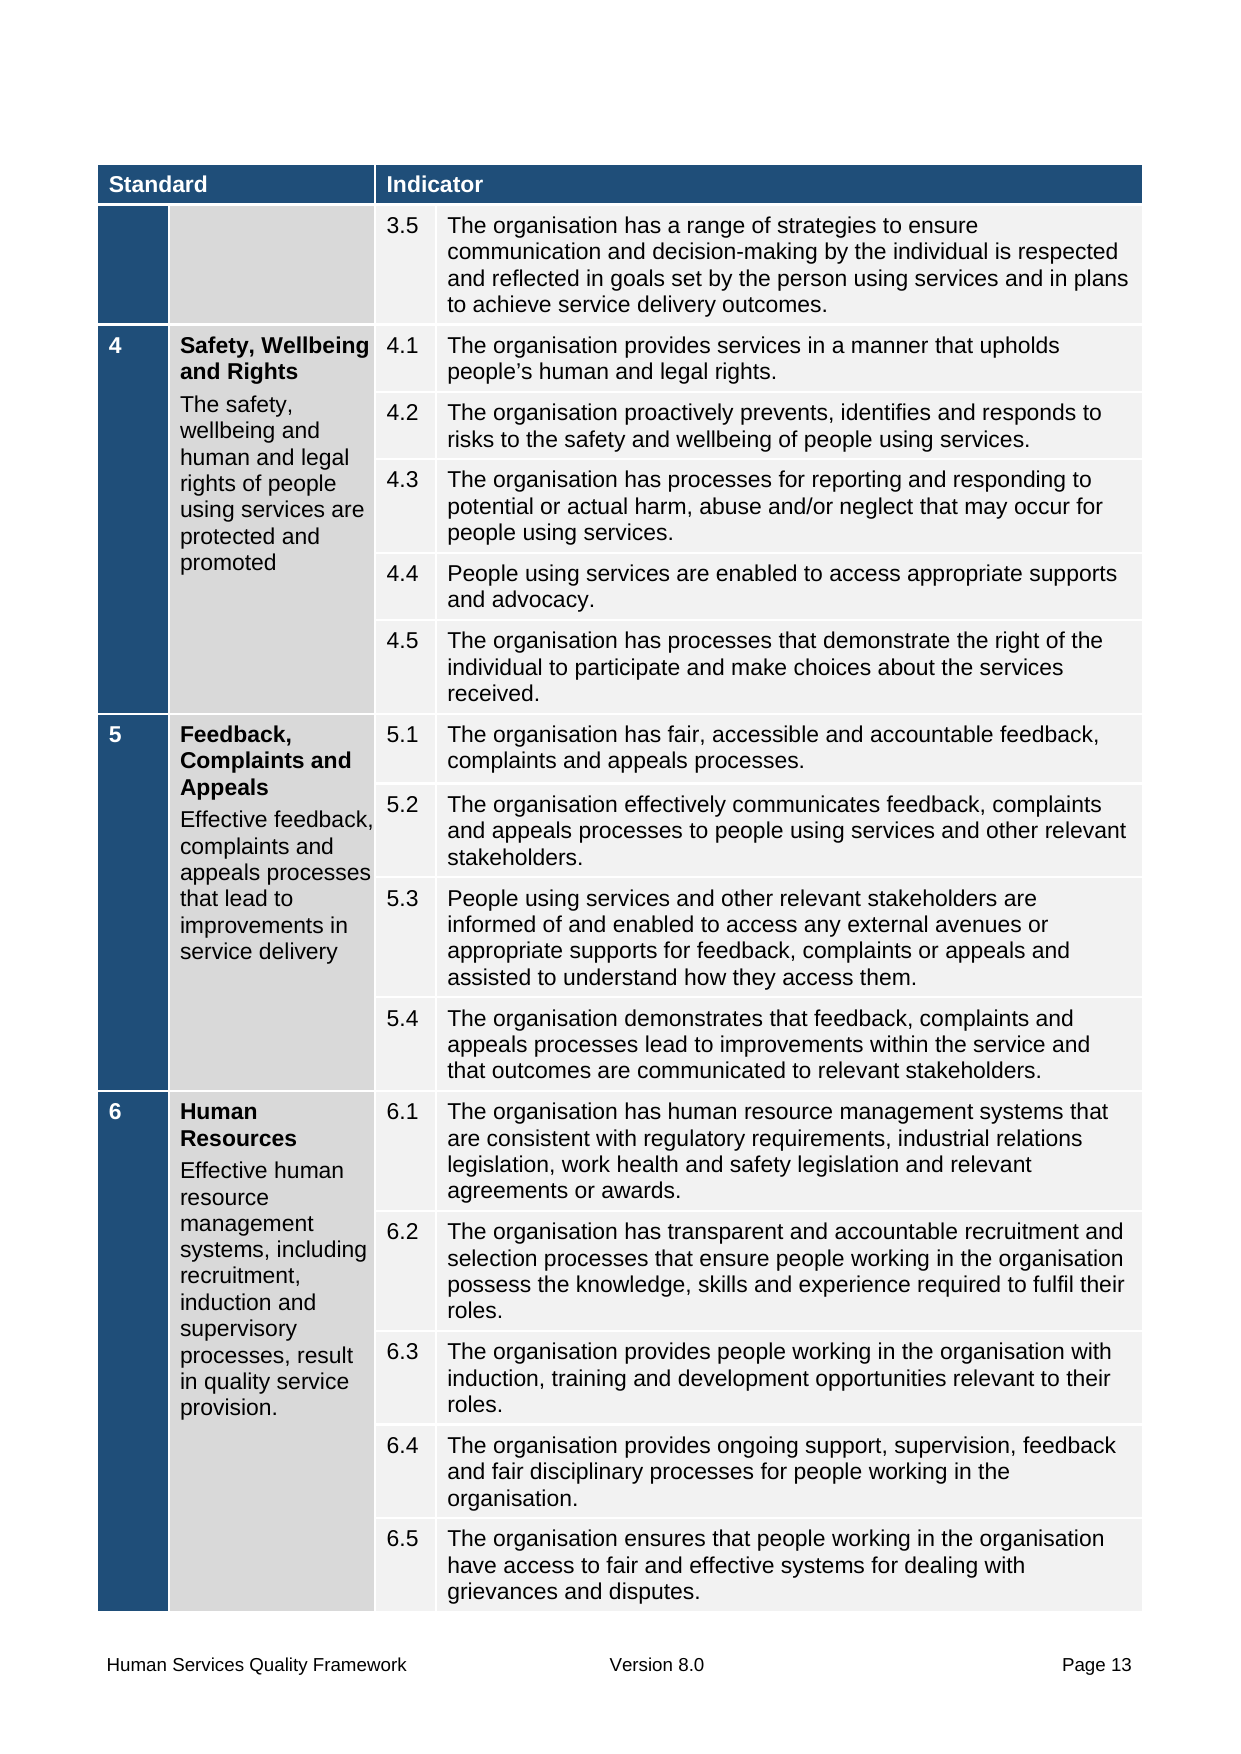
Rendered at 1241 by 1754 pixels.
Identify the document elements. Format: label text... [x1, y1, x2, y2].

table_cell The organisation has a range of strategies to ensure communication and decision-making by the individual is respected and reflected in goals set by the person using services and in plans to achieve service delivery outcomes. [437, 206, 1142, 323]
table_cell 6.5 [376, 1519, 435, 1611]
table_cell 4 [98, 326, 168, 713]
table_cell The organisation proactively prevents, identifies and responds to risks to the safety and wellbeing of people using services. [437, 393, 1142, 458]
table_cell The organisation demonstrates that feedback, complaints and appeals processes lead to improvements within the service and that outcomes are communicated to relevant stakeholders. [437, 998, 1142, 1090]
table_cell 5.2 [376, 785, 435, 876]
table_cell 4.1 [376, 326, 435, 391]
table_cell 6 [98, 1092, 168, 1611]
table_cell 5.1 [376, 715, 435, 782]
table_cell The organisation provides ongoing support, supervision, feedback and fair disciplinary processes for people working in the organisation. [437, 1426, 1142, 1517]
table_cell The organisation provides services in a manner that upholds people’s human and legal rights. [437, 326, 1142, 391]
table_cell 6.2 [376, 1212, 435, 1330]
table_cell The organisation has processes for reporting and responding to potential or actual harm, abuse and/or neglect that may occur for people using services. [437, 460, 1142, 552]
table_cell 4.5 [376, 621, 435, 713]
table_cell The organisation has processes that demonstrate the right of the individual to participate and make choices about the services received. [437, 621, 1142, 713]
table_cell 5 [98, 715, 168, 1090]
table_cell [98, 206, 168, 323]
table_cell 5.3 [376, 878, 435, 996]
table_cell 6.3 [376, 1332, 435, 1423]
table_cell People using services and other relevant stakeholders are informed of and enabled to access any external avenues or appropriate supports for feedback, complaints or appeals and assisted to understand how they access them. [437, 878, 1142, 996]
table_cell The organisation has fair, accessible and accountable feedback, complaints and appeals processes. [437, 715, 1142, 782]
table_header Standard [98, 165, 374, 203]
table_cell The organisation ensures that people working in the organisation have access to fair and effective systems for dealing with grievances and disputes. [437, 1519, 1142, 1611]
table_cell 3.5 [376, 206, 435, 323]
table_cell Safety, Wellbeing and Rights The safety, wellbeing and human and legal rights of people using services are protected and promoted [170, 326, 374, 713]
table_cell The organisation has transparent and accountable recruitment and selection processes that ensure people working in the organisation possess the knowledge, skills and experience required to fulfil their roles. [437, 1212, 1142, 1330]
table_cell 4.3 [376, 460, 435, 552]
table_cell The organisation provides people working in the organisation with induction, training and development opportunities relevant to their roles. [437, 1332, 1142, 1423]
table_cell People using services are enabled to access appropriate supports and advocacy. [437, 554, 1142, 619]
table_cell 5.4 [376, 998, 435, 1090]
table_cell 6.4 [376, 1426, 435, 1517]
table_cell 4.4 [376, 554, 435, 619]
table_cell [170, 206, 374, 323]
table_cell 6.1 [376, 1092, 435, 1210]
table_header Indicator [376, 165, 1142, 203]
table_cell 4.2 [376, 393, 435, 458]
table_cell Feedback, Complaints and Appeals Effective feedback, complaints and appeals processes that lead to improvements in service delivery [170, 715, 374, 1090]
table_cell The organisation effectively communicates feedback, complaints and appeals processes to people using services and other relevant stakeholders. [437, 785, 1142, 876]
table_cell The organisation has human resource management systems that are consistent with regulatory requirements, industrial relations legislation, work health and safety legislation and relevant agreements or awards. [437, 1092, 1142, 1210]
table_cell Human Resources Effective human resource management systems, including recruitment, induction and supervisory processes, result in quality service provision. [170, 1092, 374, 1611]
